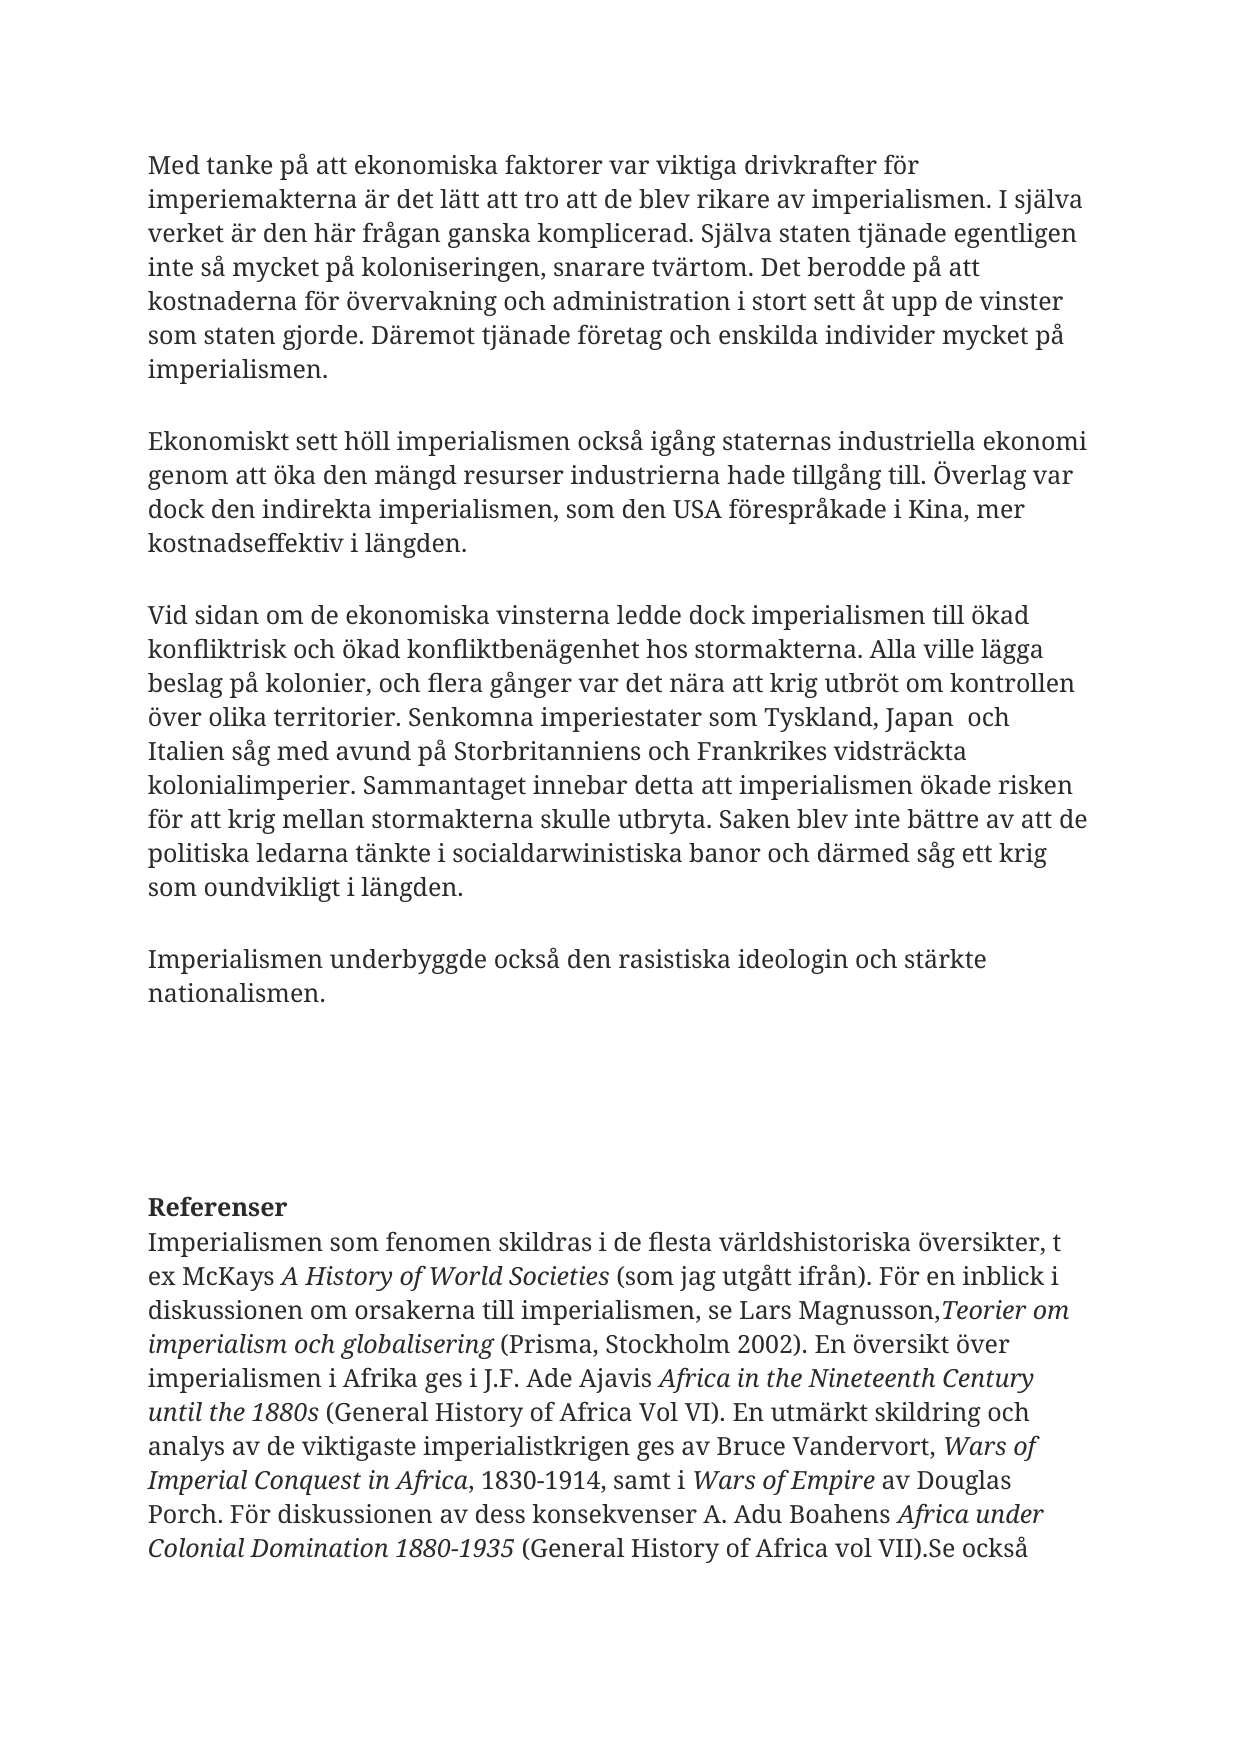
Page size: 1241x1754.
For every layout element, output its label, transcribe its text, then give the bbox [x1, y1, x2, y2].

text Med tanke på att ekonomiska faktorer var viktiga drivkrafter för imperiemakterna är det lätt att tro att de blev rikare av imperialismen. I själva verket är den här frågan ganska komplicerad. Själva staten tjänade egentligen inte så mycket på koloniseringen, snarare tvärtom. Det berodde på att kostnaderna för övervakning och administration i stort sett åt upp de vinster som staten gjorde. Däremot tjänade företag och enskilda individer mycket på imperialismen. [148, 148, 1093, 386]
text Imperialismen underbyggde också den rasistiska ideologin och stärkte nationalismen. [148, 941, 1093, 1009]
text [148, 1224, 1093, 1565]
text Ekonomiskt sett höll imperialismen också igång staternas industriella ekonomi genom att öka den mängd resurser industrierna hade tillgång till. Överlag var dock den indirekta imperialismen, som den USA förespråkade i Kina, mer kostnadseffektiv i längden. [148, 423, 1093, 560]
text Referenser [148, 1190, 1093, 1224]
text Vid sidan om de ekonomiska vinsterna ledde dock imperialismen till ökad konfliktrisk och ökad konfliktbenägenhet hos stormakterna. Alla ville lägga beslag på kolonier, och flera gånger var det nära att krig utbröt om kontrollen över olika territorier. Senkomna imperiestater som Tyskland, Japan och Italien såg med avund på Storbritanniens och Frankrikes vidsträckta kolonialimperier. Sammantaget innebar detta att imperialismen ökade risken för att krig mellan stormakterna skulle utbryta. Saken blev inte bättre av att de politiska ledarna tänkte i socialdarwinistiska banor och därmed såg ett krig som oundvikligt i längden. [148, 597, 1093, 904]
